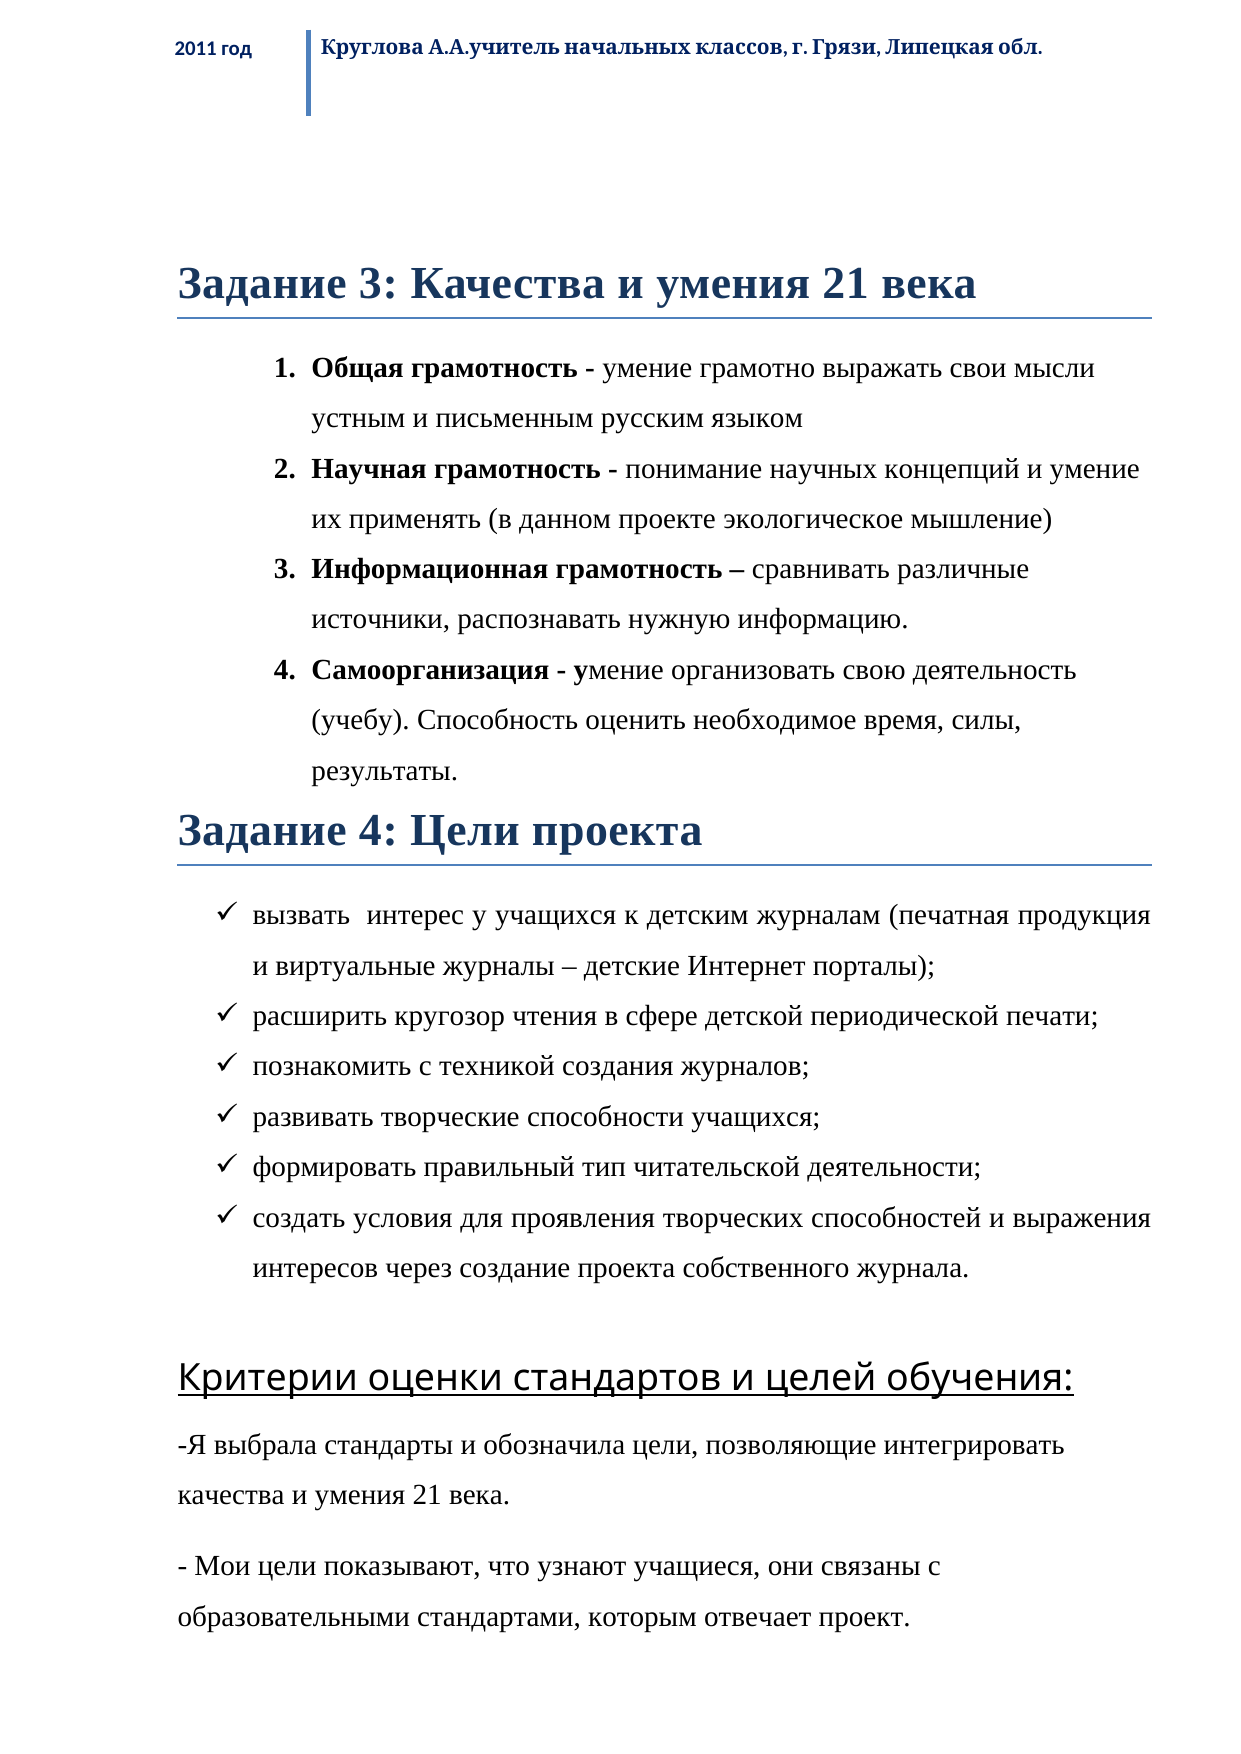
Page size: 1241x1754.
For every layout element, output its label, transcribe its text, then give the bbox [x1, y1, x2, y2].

list вызвать интерес у учащихся к детским журналам (печатная продукция и виртуальные журналы – детские Интернет порталы); [215, 897, 1152, 981]
list развивать творческие способности учащихся; [215, 1099, 1152, 1132]
list Общая грамотность - умение грамотно выражать свои мысли устным и письменным русским языком [274, 350, 1152, 434]
list создать условия для проявления творческих способностей и выражения интересов через создание проекта собственного журнала. [215, 1200, 1152, 1284]
list расширить кругозор чтения в сфере детской периодической печати; [215, 998, 1152, 1032]
list познакомить с техникой создания журналов; [215, 1048, 1152, 1082]
subtitle Критерии оценки стандартов и целей обучения: [177, 1350, 1152, 1401]
list Научная грамотность - понимание научных концепций и умение их применять (в данном проекте экологическое мышление) [274, 451, 1152, 534]
text -Я выбрала стандарты и обозначила цели, позволяющие интегрировать качества и умения 21 века. [177, 1427, 1152, 1511]
list Информационная грамотность – сравнивать различные источники, распознавать нужную информацию. [274, 551, 1152, 635]
list Самоорганизация - умение организовать свою деятельность (учебу). Способность оценить необходимое время, силы, результаты. [274, 652, 1152, 786]
list формировать правильный тип читательской деятельности; [215, 1149, 1152, 1183]
title Задание 3: Качества и умения 21 века [177, 256, 1152, 317]
title Задание 4: Цели проекта [177, 803, 1152, 864]
text - Мои цели показывают, что узнают учащиеся, они связаны с образовательными стандартами, которым отвечает проект. [177, 1548, 1152, 1632]
